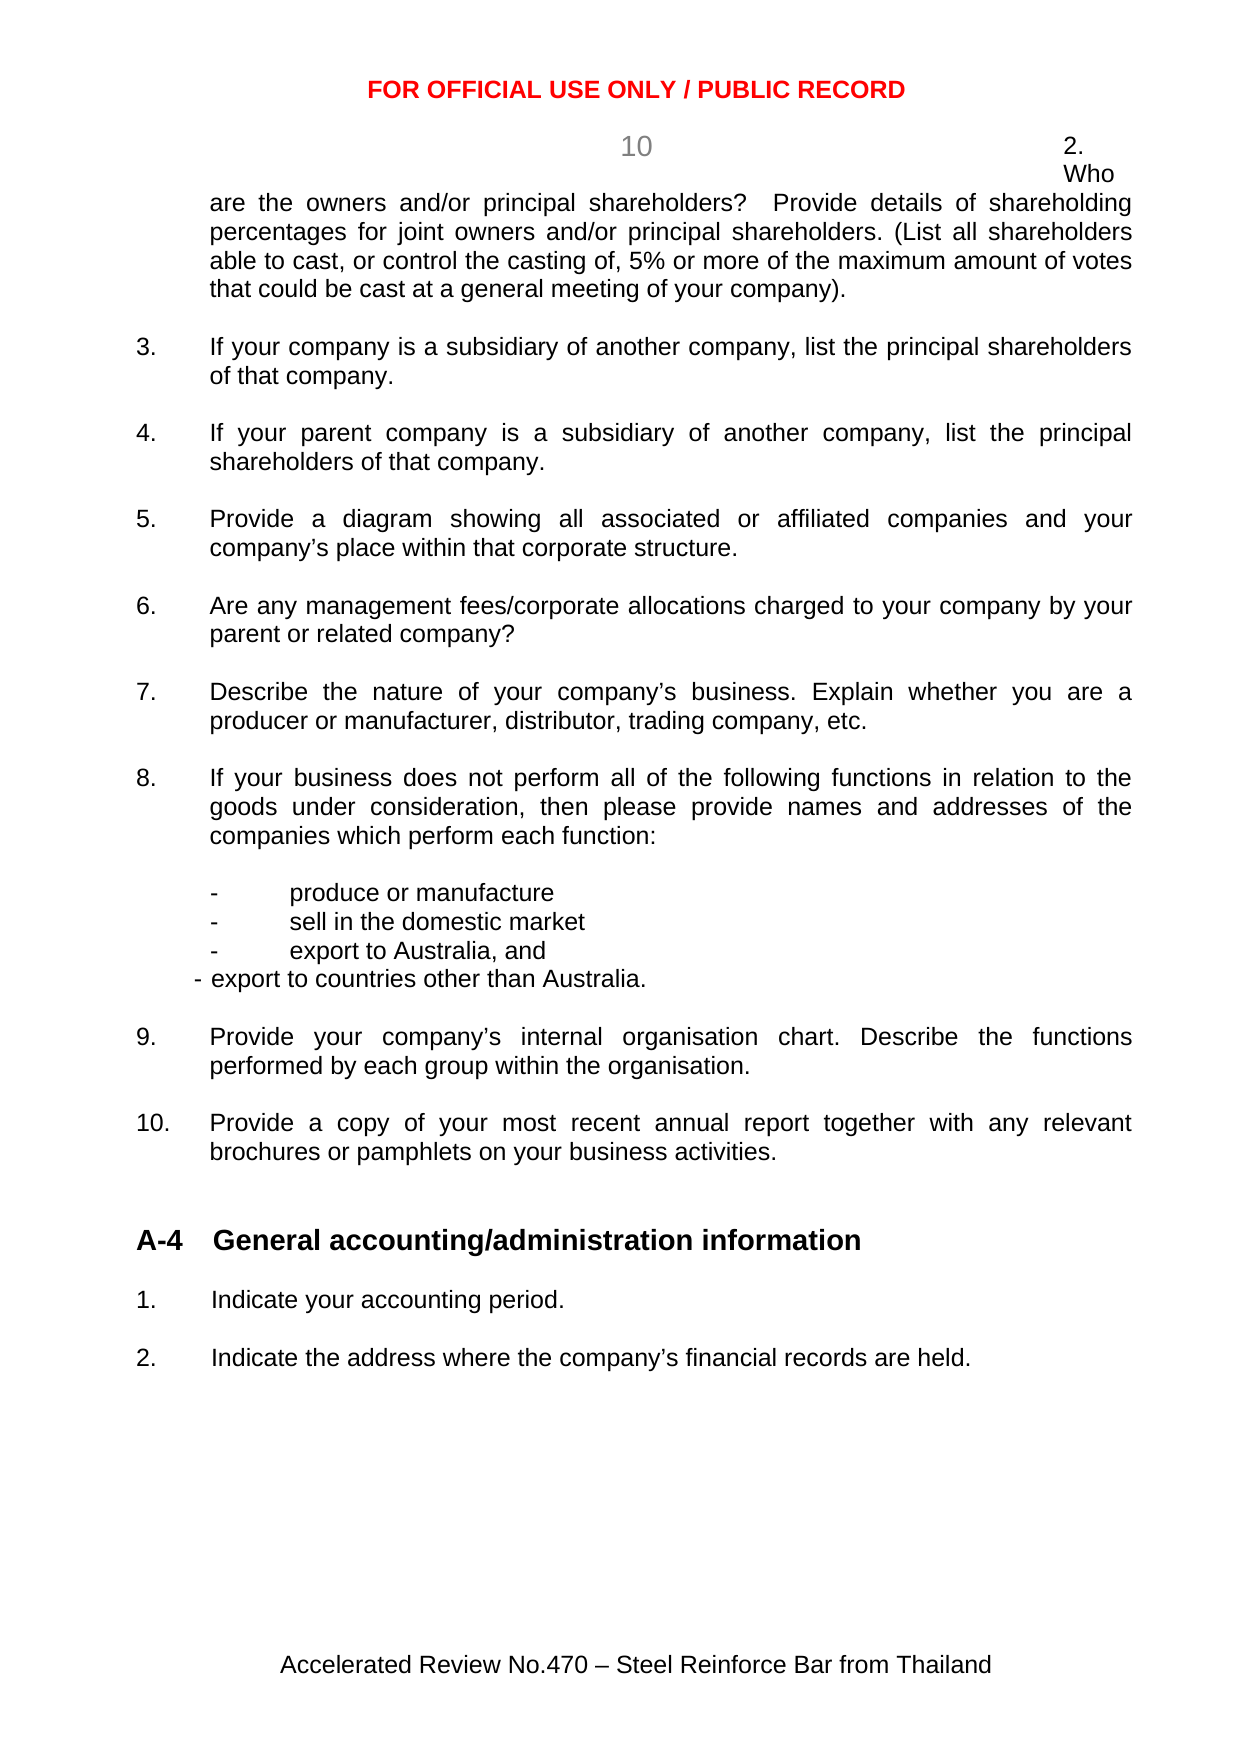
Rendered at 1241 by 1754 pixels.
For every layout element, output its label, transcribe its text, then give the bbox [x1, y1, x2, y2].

list If your business does not perform all of the following functions in relation to the goods under consideration, then please provide names and addresses of the companies which perform each function: [136, 763, 1134, 849]
list Provide your company’s internal organisation chart. Describe the functions performed by each group within the organisation. [136, 1022, 1134, 1079]
list Provide a diagram showing all associated or affiliated companies and your company’s place within that corporate structure. [136, 504, 1134, 562]
list sell in the domestic market [210, 907, 1134, 936]
list Indicate the address where the company’s financial records are held. [136, 1343, 1123, 1372]
list Indicate your accounting period. [136, 1285, 1123, 1314]
list produce or manufacture [210, 878, 1134, 907]
list Who are the owners and/or principal shareholders? Provide details of shareholding percentages for joint owners and/or principal shareholders. (List all shareholders able to cast, or control the casting of, 5% or more of the maximum amount of votes that could be cast at a general meeting of your company). [136, 131, 1134, 303]
list export to , and [210, 936, 1134, 964]
subtitle A-4 General accounting/administration information [136, 1223, 1063, 1257]
list If your parent company is a subsidiary of another company, list the principal shareholders of that company. [136, 418, 1134, 476]
list Are any management fees/corporate allocations charged to your company by your parent or related company? [136, 591, 1134, 648]
list If your company is a subsidiary of another company, list the principal shareholders of that company. [136, 332, 1134, 389]
list Describe the nature of your company’s business. Explain whether you are a producer or manufacturer, distributor, trading company, etc. [136, 677, 1134, 734]
list Provide a copy of your most recent annual report together with any relevant brochures or pamphlets on your business activities. [136, 1108, 1134, 1166]
text export to countries other than . [194, 964, 1134, 993]
